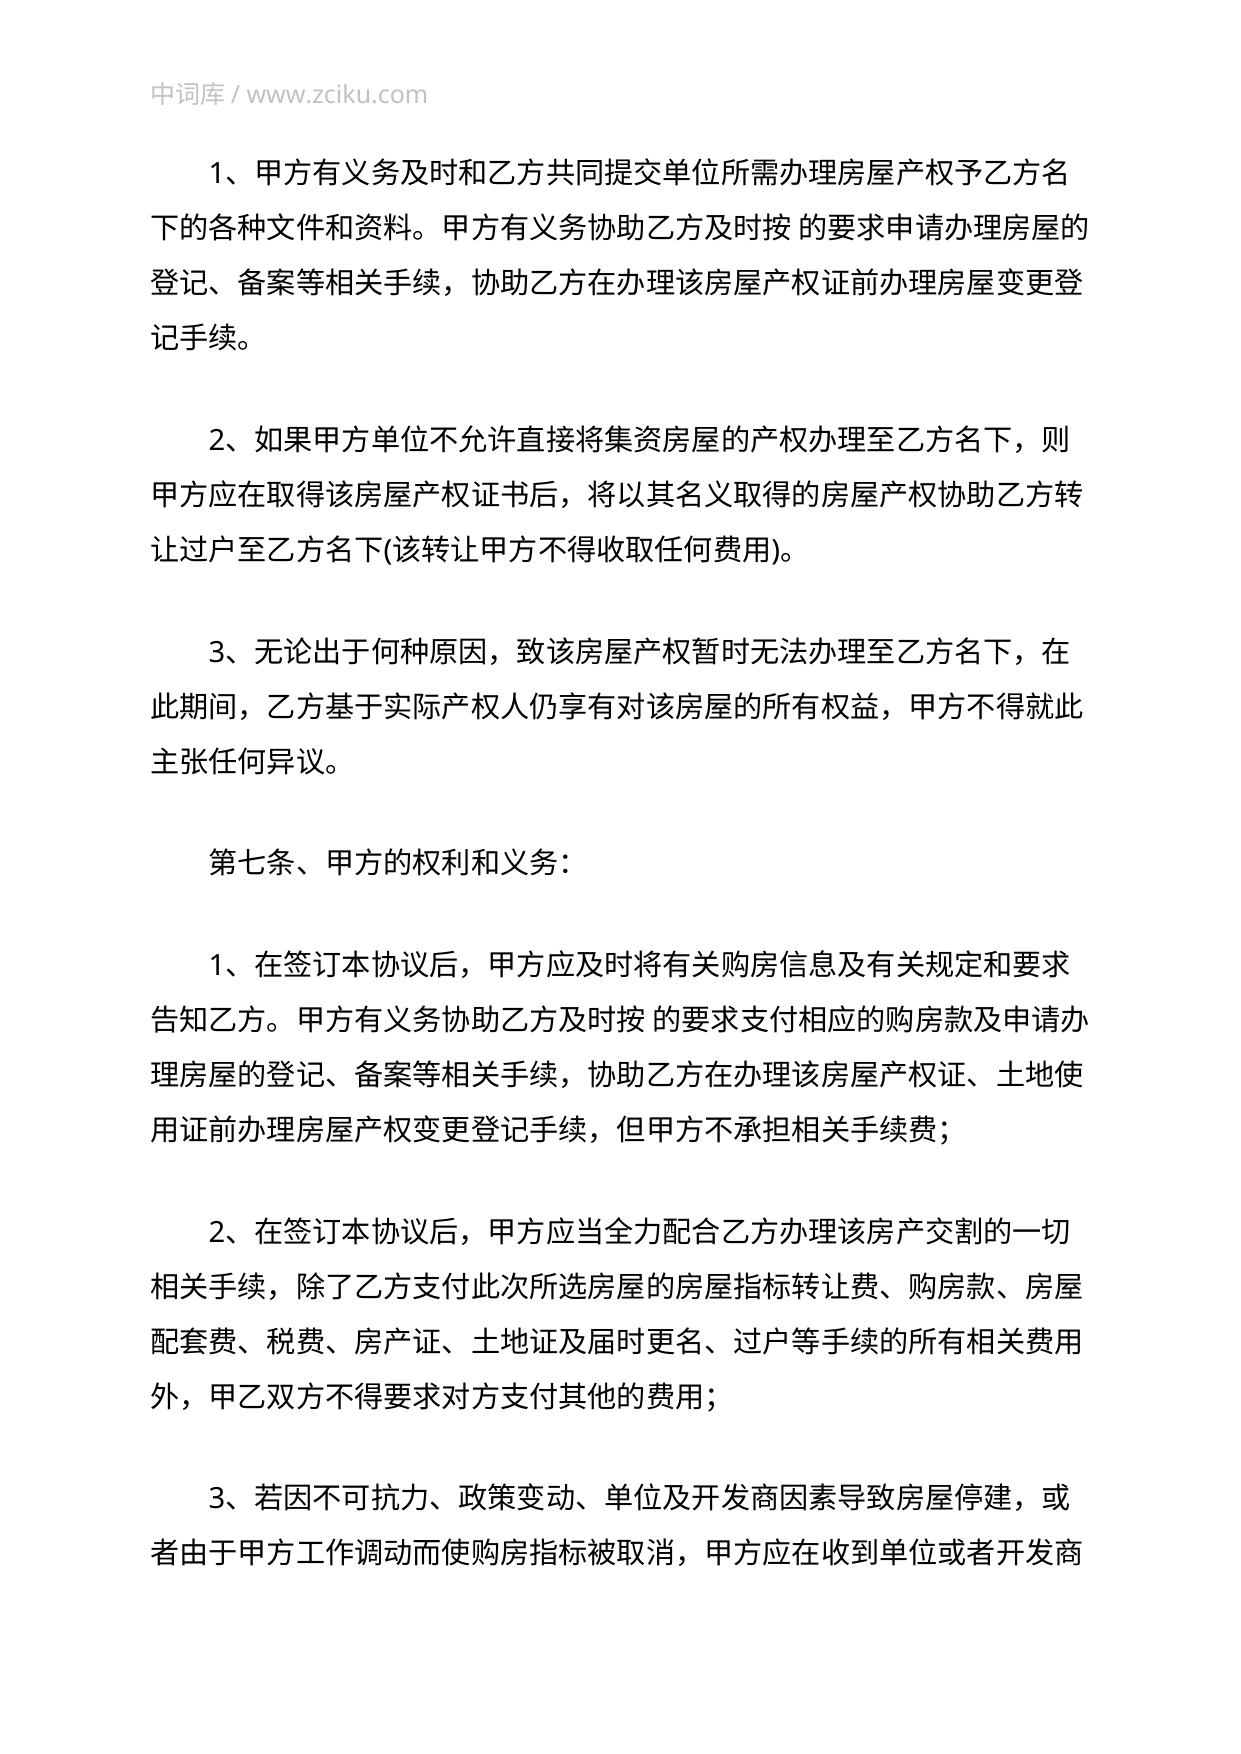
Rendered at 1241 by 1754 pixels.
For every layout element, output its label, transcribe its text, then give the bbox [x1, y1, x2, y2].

text 2、在签订本协议后，甲方应当全力配合乙方办理该房产交割的一切相关手续，除了乙方支付此次所选房屋的房屋指标转让费、购房款、房屋配套费、税费、房产证、土地证及届时更名、过户等手续的所有相关费用外，甲乙双方不得要求对方支付其他的费用； [150, 1208, 1090, 1416]
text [150, 1475, 1090, 1572]
text 第七条、甲方的权利和义务： [150, 840, 1090, 882]
text 1、在签订本协议后，甲方应及时将有关购房信息及有关规定和要求告知乙方。甲方有义务协助乙方及时按 的要求支付相应的购房款及申请办理房屋的登记、备案等相关手续，协助乙方在办理该房屋产权证、土地使用证前办理房屋产权变更登记手续，但甲方不承担相关手续费； [150, 942, 1090, 1149]
text 2、如果甲方单位不允许直接将集资房屋的产权办理至乙方名下，则甲方应在取得该房屋产权证书后，将以其名义取得的房屋产权协助乙方转让过户至乙方名下(该转让甲方不得收取任何费用)。 [150, 417, 1090, 569]
text 1、甲方有义务及时和乙方共同提交单位所需办理房屋产权予乙方名下的各种文件和资料。甲方有义务协助乙方及时按 的要求申请办理房屋的登记、备案等相关手续，协助乙方在办理该房屋产权证前办理房屋变更登记手续。 [150, 150, 1090, 357]
text 3、无论出于何种原因，致该房屋产权暂时无法办理至乙方名下，在此期间，乙方基于实际产权人仍享有对该房屋的所有权益，甲方不得就此主张任何异议。 [150, 628, 1090, 781]
